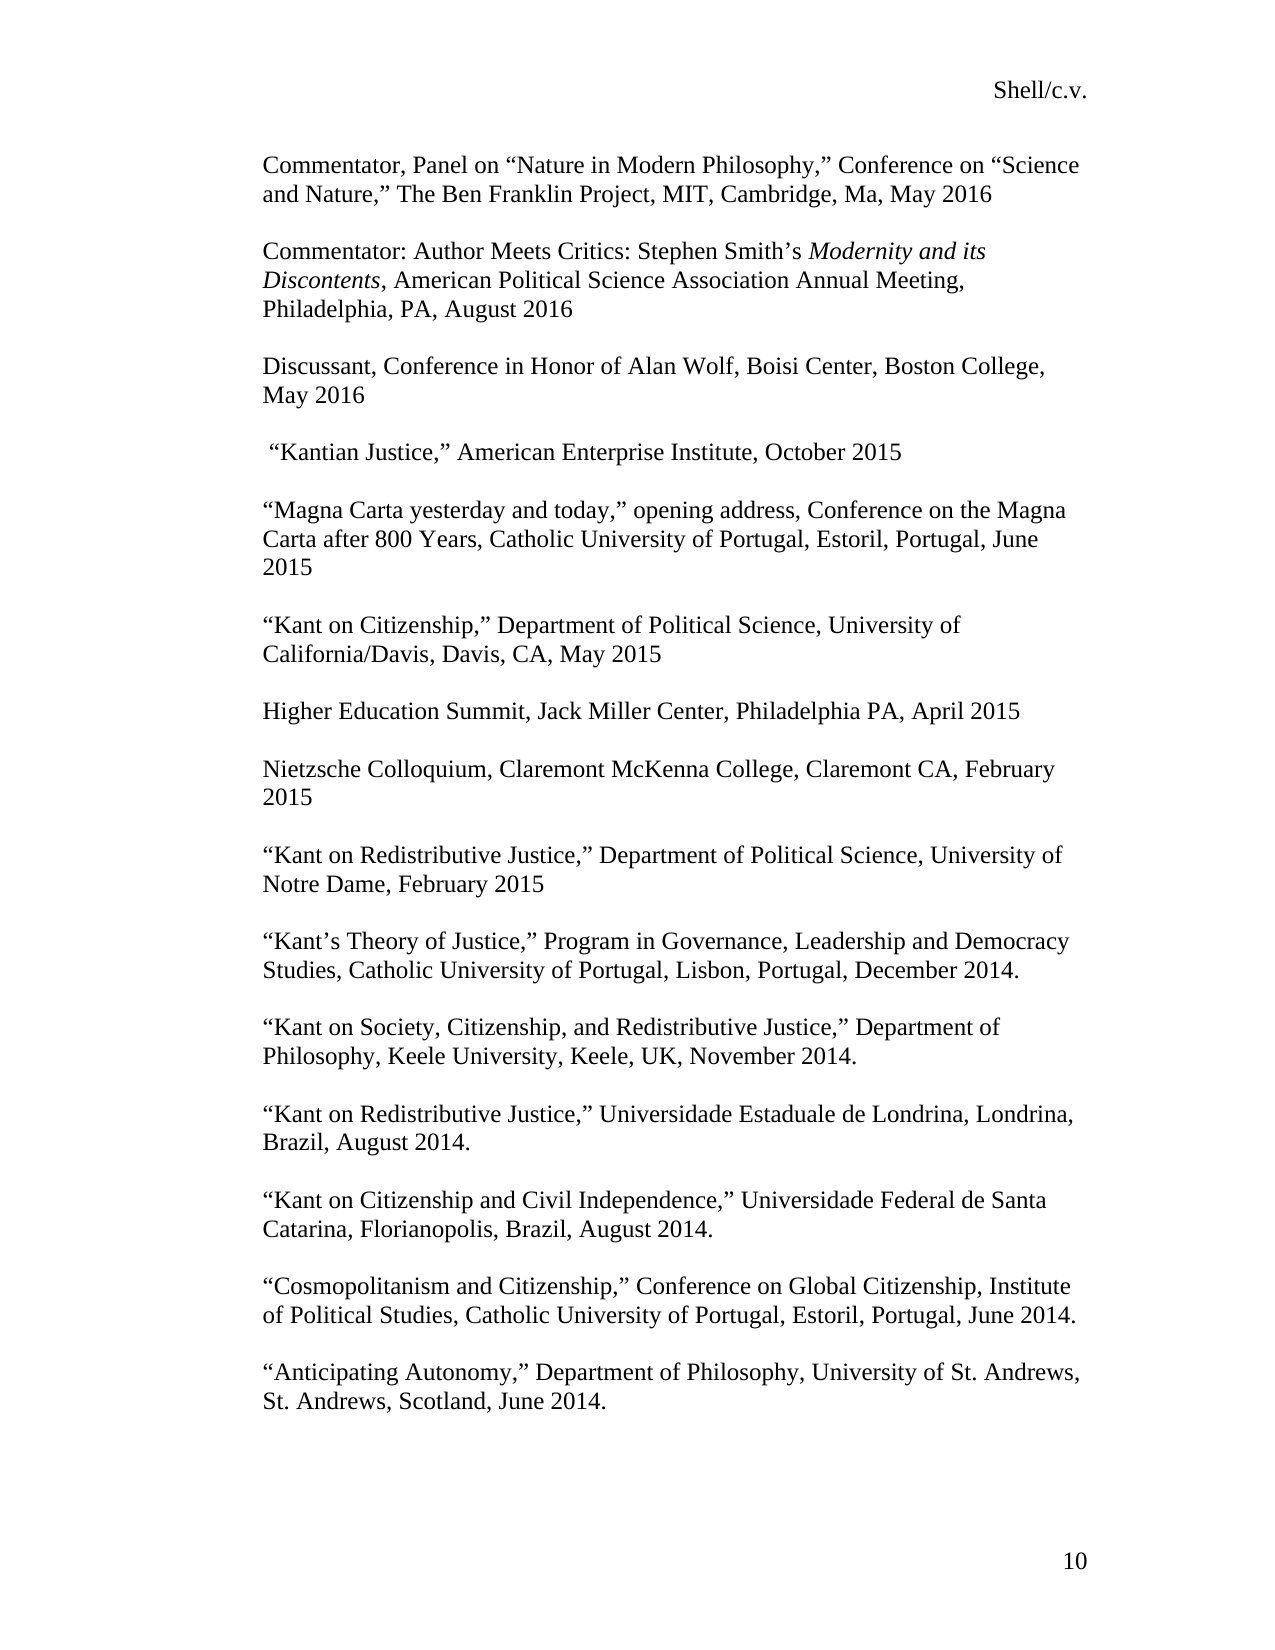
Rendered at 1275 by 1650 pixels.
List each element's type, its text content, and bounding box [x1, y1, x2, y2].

text “Kant on Society, Citizenship, and Redistributive Justice,” Department of Philosophy, Keele University, Keele, UK, November 2014. [262, 1012, 1087, 1070]
text “Cosmopolitanism and Citizenship,” Conference on Global Citizenship, Institute of Political Studies, Catholic University of Portugal, Estoril, Portugal, June 2014. [262, 1271, 1087, 1329]
text Higher Education Summit, Jack Miller Center, Philadelphia PA, April 2015 [262, 696, 1087, 725]
text “Kant on Redistributive Justice,” Department of Political Science, University of Notre Dame, February 2015 [262, 840, 1087, 897]
text “Anticipating Autonomy,” Department of Philosophy, University of St. Andrews, St. Andrews, Scotland, June 2014. [262, 1357, 1087, 1415]
text “Kantian Justice,” American Enterprise Institute, October 2015 [262, 437, 1087, 466]
text “Kant on Citizenship,” Department of Political Science, University of California/Davis, Davis, CA, May 2015 [262, 610, 1087, 667]
text “Kant on Citizenship and Civil Independence,” Universidade Federal de Santa Catarina, Florianopolis, Brazil, August 2014. [262, 1185, 1087, 1242]
text “Kant’s Theory of Justice,” Program in Governance, Leadership and Democracy Studies, Catholic University of Portugal, Lisbon, Portugal, December 2014. [262, 926, 1087, 984]
text “Magna Carta yesterday and today,” opening address, Conference on the Magna Carta after 800 Years, Catholic University of Portugal, Estoril, Portugal, June 2015 [262, 495, 1087, 581]
text Discussant, Conference in Honor of Alan Wolf, Boisi Center, Boston College, May 2016 [262, 351, 1087, 409]
text Nietzsche Colloquium, Claremont McKenna College, Claremont CA, February 2015 [262, 754, 1087, 811]
text Commentator, Panel on “Nature in Modern Philosophy,” Conference on “Science and Nature,” The Ben Franklin Project, MIT, Cambridge, Ma, May 2016 [262, 150, 1087, 207]
text “Kant on Redistributive Justice,” Universidade Estaduale de Londrina, Londrina, Brazil, August 2014. [262, 1099, 1087, 1156]
text Commentator: Author Meets Critics: Stephen Smith’s Modernity and its Discontents, American Political Science Association Annual Meeting, Philadelphia, PA, August 2016 [262, 236, 1087, 322]
